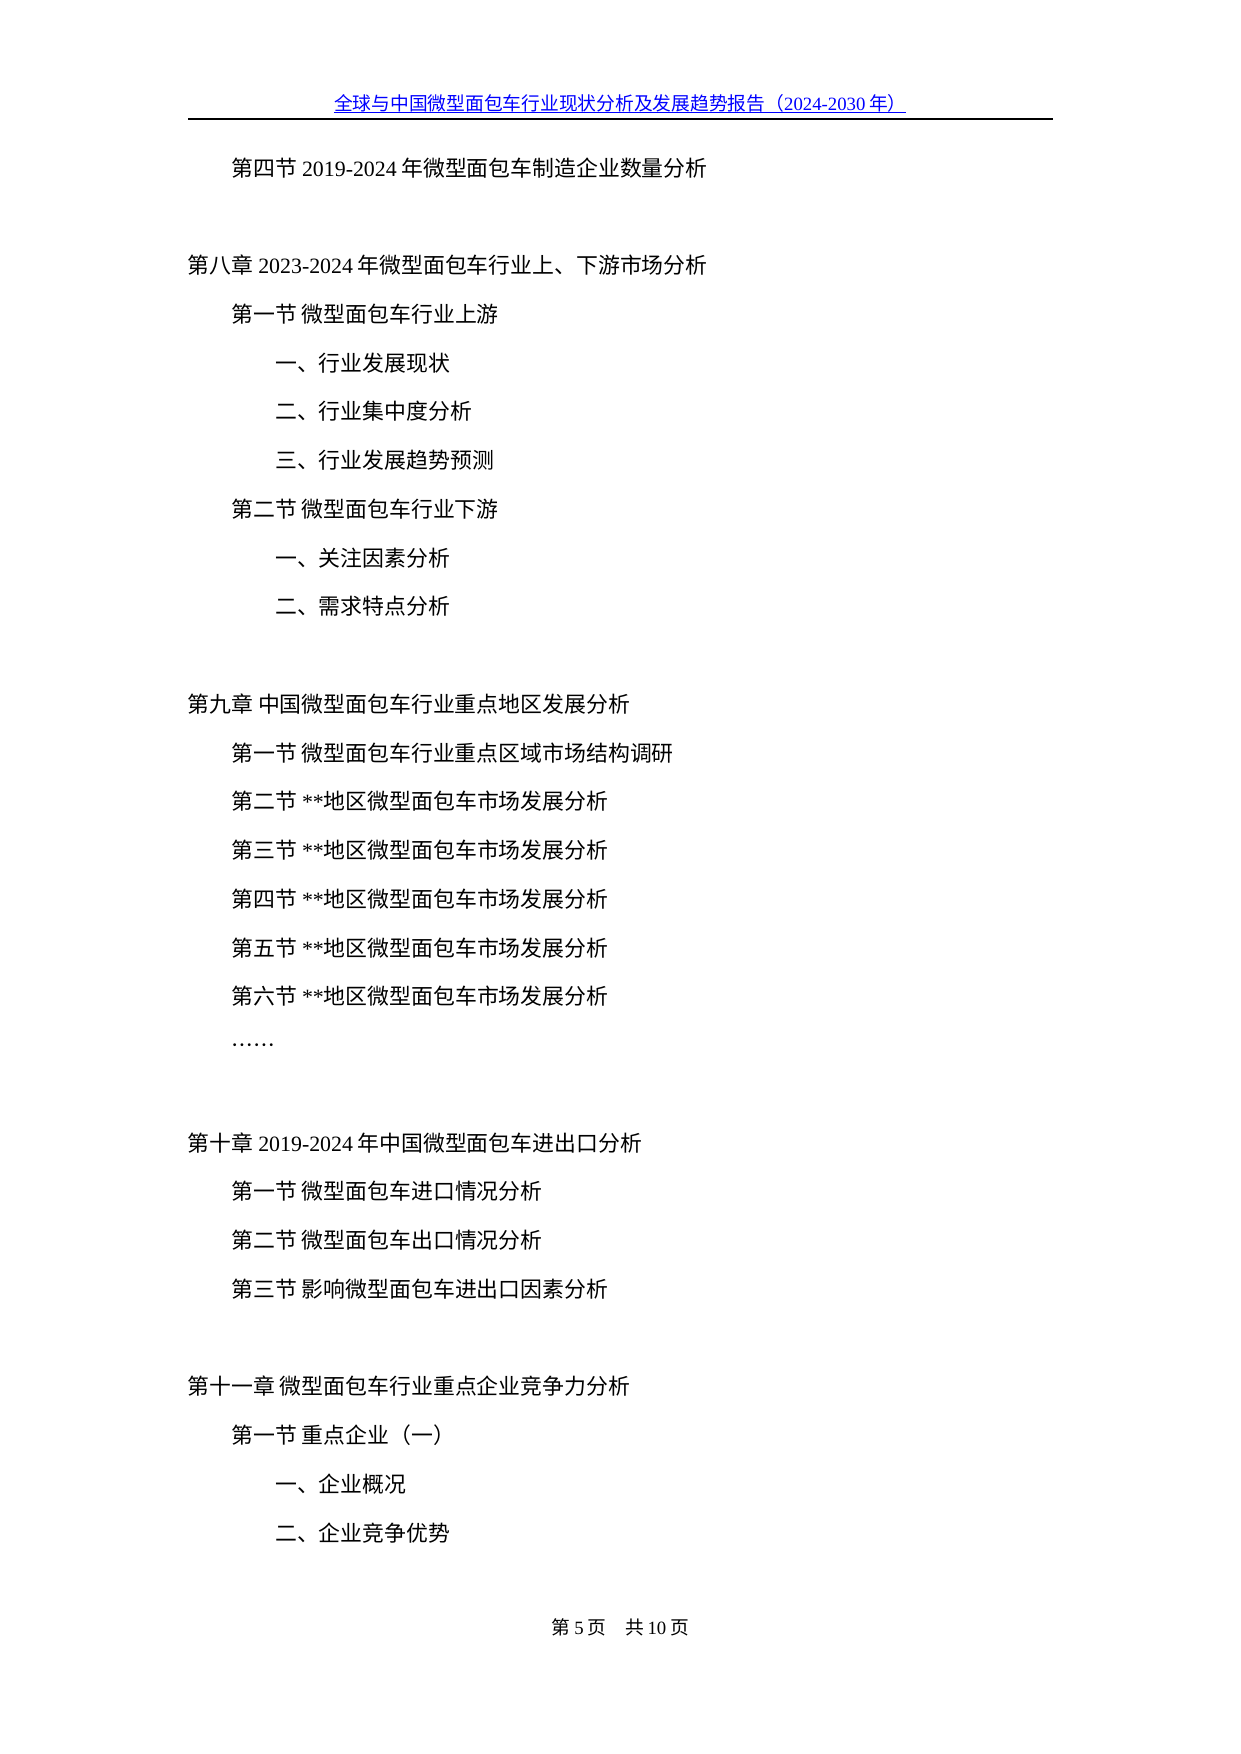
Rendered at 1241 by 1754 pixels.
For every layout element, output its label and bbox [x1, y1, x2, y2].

text [187, 150, 1053, 1548]
